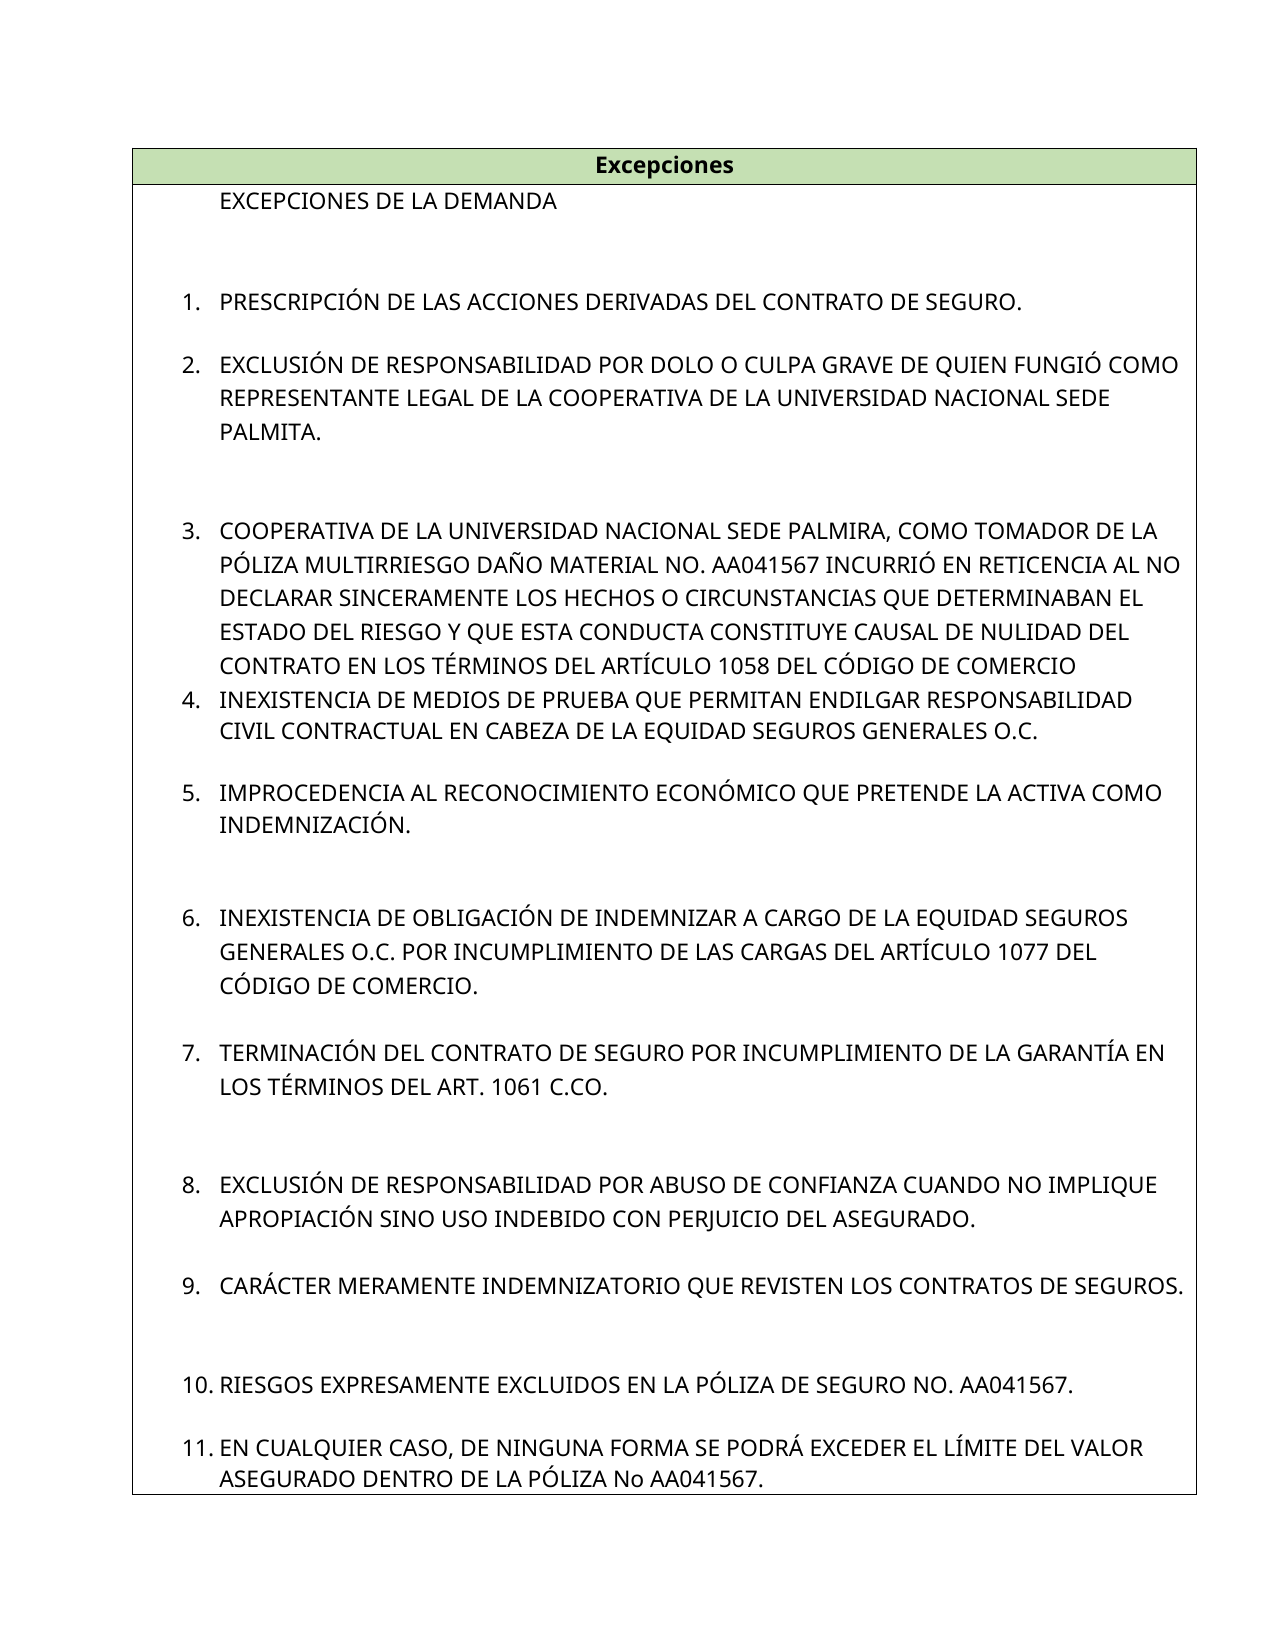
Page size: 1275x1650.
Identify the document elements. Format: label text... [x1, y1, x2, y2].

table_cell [133, 185, 1196, 1494]
table_header Excepciones [133, 149, 1196, 184]
